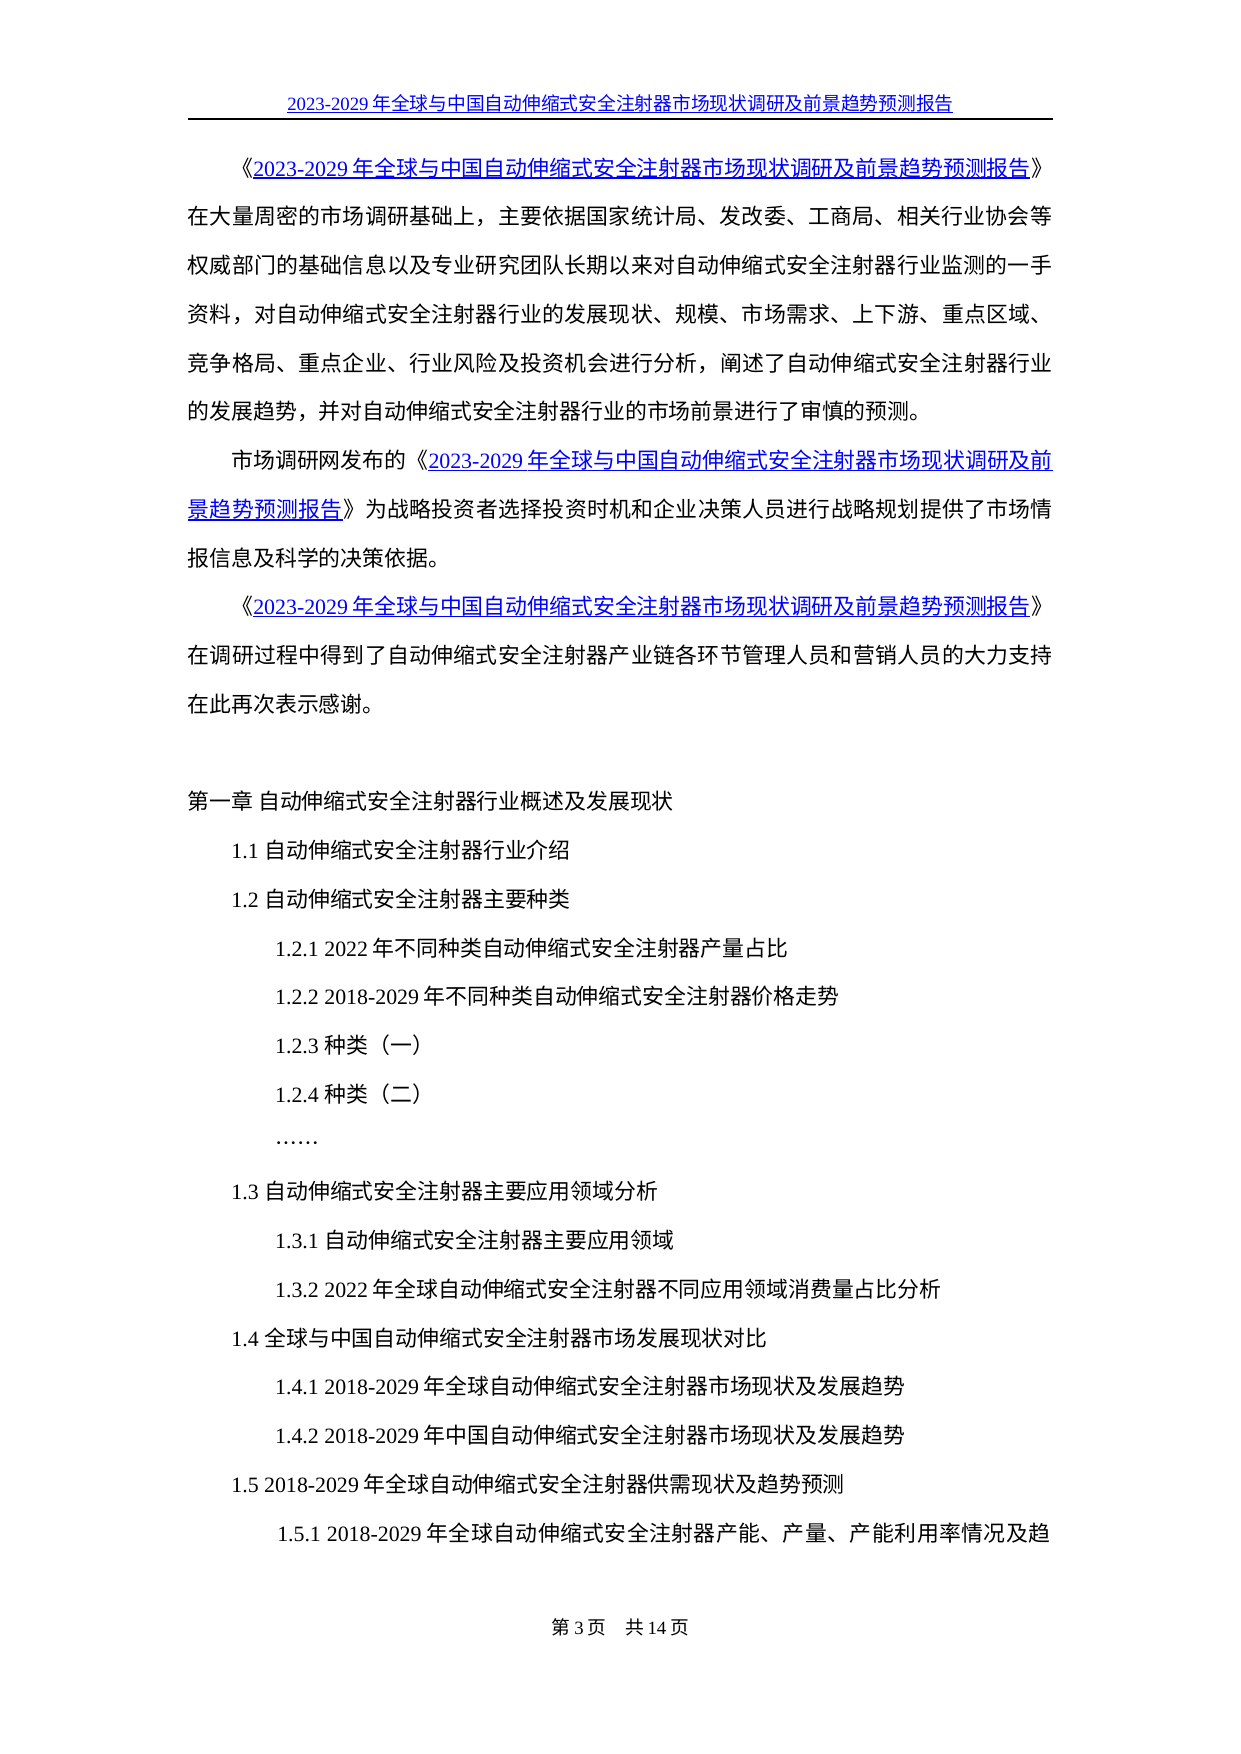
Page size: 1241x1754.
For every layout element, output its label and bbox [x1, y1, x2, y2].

text [187, 150, 1053, 1548]
